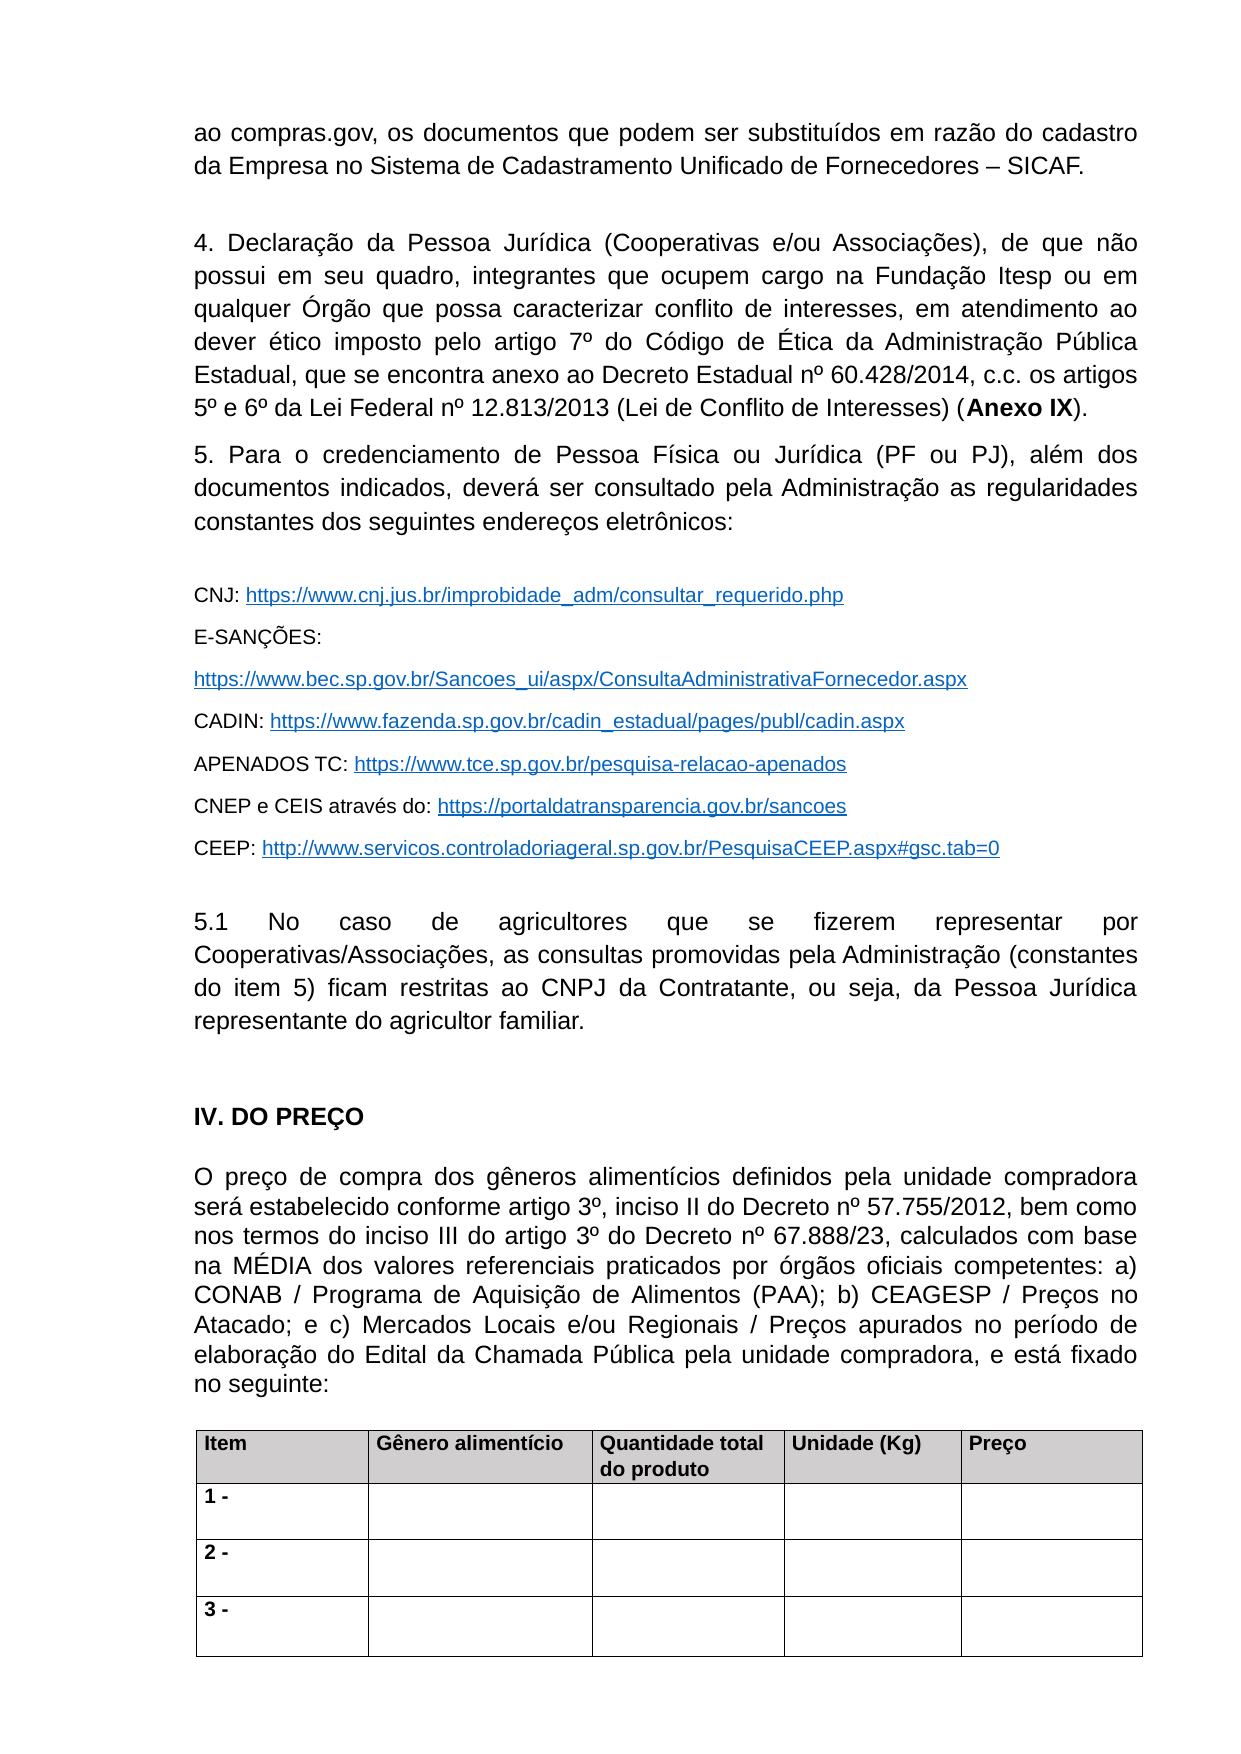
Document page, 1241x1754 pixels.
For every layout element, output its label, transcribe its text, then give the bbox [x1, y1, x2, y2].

table_cell [593, 1597, 784, 1656]
text APENADOS TC: https://www.tce.sp.gov.br/pesquisa-relacao-apenados [193, 751, 1139, 775]
table_cell [785, 1597, 961, 1656]
table_cell 3 - [197, 1597, 368, 1656]
table_cell [785, 1484, 961, 1538]
table_cell 2 - [197, 1540, 368, 1596]
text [193, 118, 1139, 180]
text 5.1 No caso de agricultores que se fizerem representar por Cooperativas/Associações, as consultas promovidas pela Administração (constantes do item 5) ficam restritas ao CNPJ da Contratante, ou seja, da Pessoa Jurídica representante do agricultor familiar. [193, 907, 1139, 1034]
text https://www.bec.sp.gov.br/Sancoes_ui/aspx/ConsultaAdministrativaFornecedor.aspx [193, 667, 1139, 691]
table_header Quantidade total do produto [593, 1431, 784, 1483]
table_cell [593, 1484, 784, 1538]
table_cell [369, 1540, 592, 1596]
table_cell [962, 1484, 1142, 1538]
text O preço de compra dos gêneros alimentícios definidos pela unidade compradora será estabelecido conforme artigo 3º, inciso II do Decreto nº 57.755/2012, bem como nos termos do inciso III do artigo 3º do Decreto nº 67.888/23, calculados com base na MÉDIA dos valores referenciais praticados por órgãos oficiais competentes: a) CONAB / Programa de Aquisição de Alimentos (PAA); b) CEAGESP / Preços no Atacado; e c) Mercados Locais e/ou Regionais / Preços apurados no período de elaboração do Edital da Chamada Pública pela unidade compradora, e está fixado no seguinte: [193, 1162, 1139, 1398]
table_cell [962, 1540, 1142, 1596]
table_header Gênero alimentício [369, 1431, 592, 1483]
table_header Item [197, 1431, 368, 1483]
text CADIN: https://www.fazenda.sp.gov.br/cadin_estadual/pages/publ/cadin.aspx [193, 709, 1139, 733]
text CNEP e CEIS através do: https://portaldatransparencia.gov.br/sancoes [193, 793, 1139, 817]
table_cell [369, 1597, 592, 1656]
table_cell [785, 1540, 961, 1596]
text CEEP: http://www.servicos.controladoriageral.sp.gov.br/PesquisaCEEP.aspx#gsc.tab=0 [193, 836, 1139, 859]
table_cell [369, 1484, 592, 1538]
text 5. Para o credenciamento de Pessoa Física ou Jurídica (PF ou PJ), além dos documentos indicados, deverá ser consultado pela Administração as regularidades constantes dos seguintes endereços eletrônicos: [193, 440, 1139, 535]
table_cell 1 - [197, 1484, 368, 1538]
text IV. DO PREÇO [193, 1102, 1139, 1131]
text E-SANÇÕES: [193, 625, 1139, 649]
table_cell [593, 1540, 784, 1596]
text CNJ: https://www.cnj.jus.br/improbidade_adm/consultar_requerido.php [193, 583, 1139, 607]
table_header Preço [962, 1431, 1142, 1483]
text 4. Declaração da Pessoa Jurídica (Cooperativas e/ou Associações), de que não possui em seu quadro, integrantes que ocupem cargo na Fundação Itesp ou em qualquer Órgão que possa caracterizar conflito de interesses, em atendimento ao dever ético imposto pelo artigo 7º do Código de Ética da Administração Pública Estadual, que se encontra anexo ao Decreto Estadual nº 60.428/2014, c.c. os artigos 5º e 6º da Lei Federal nº 12.813/2013 (Lei de Conflito de Interesses) (Anexo IX). [193, 228, 1139, 422]
table_header Unidade (Kg) [785, 1431, 961, 1483]
table_cell [962, 1597, 1142, 1656]
